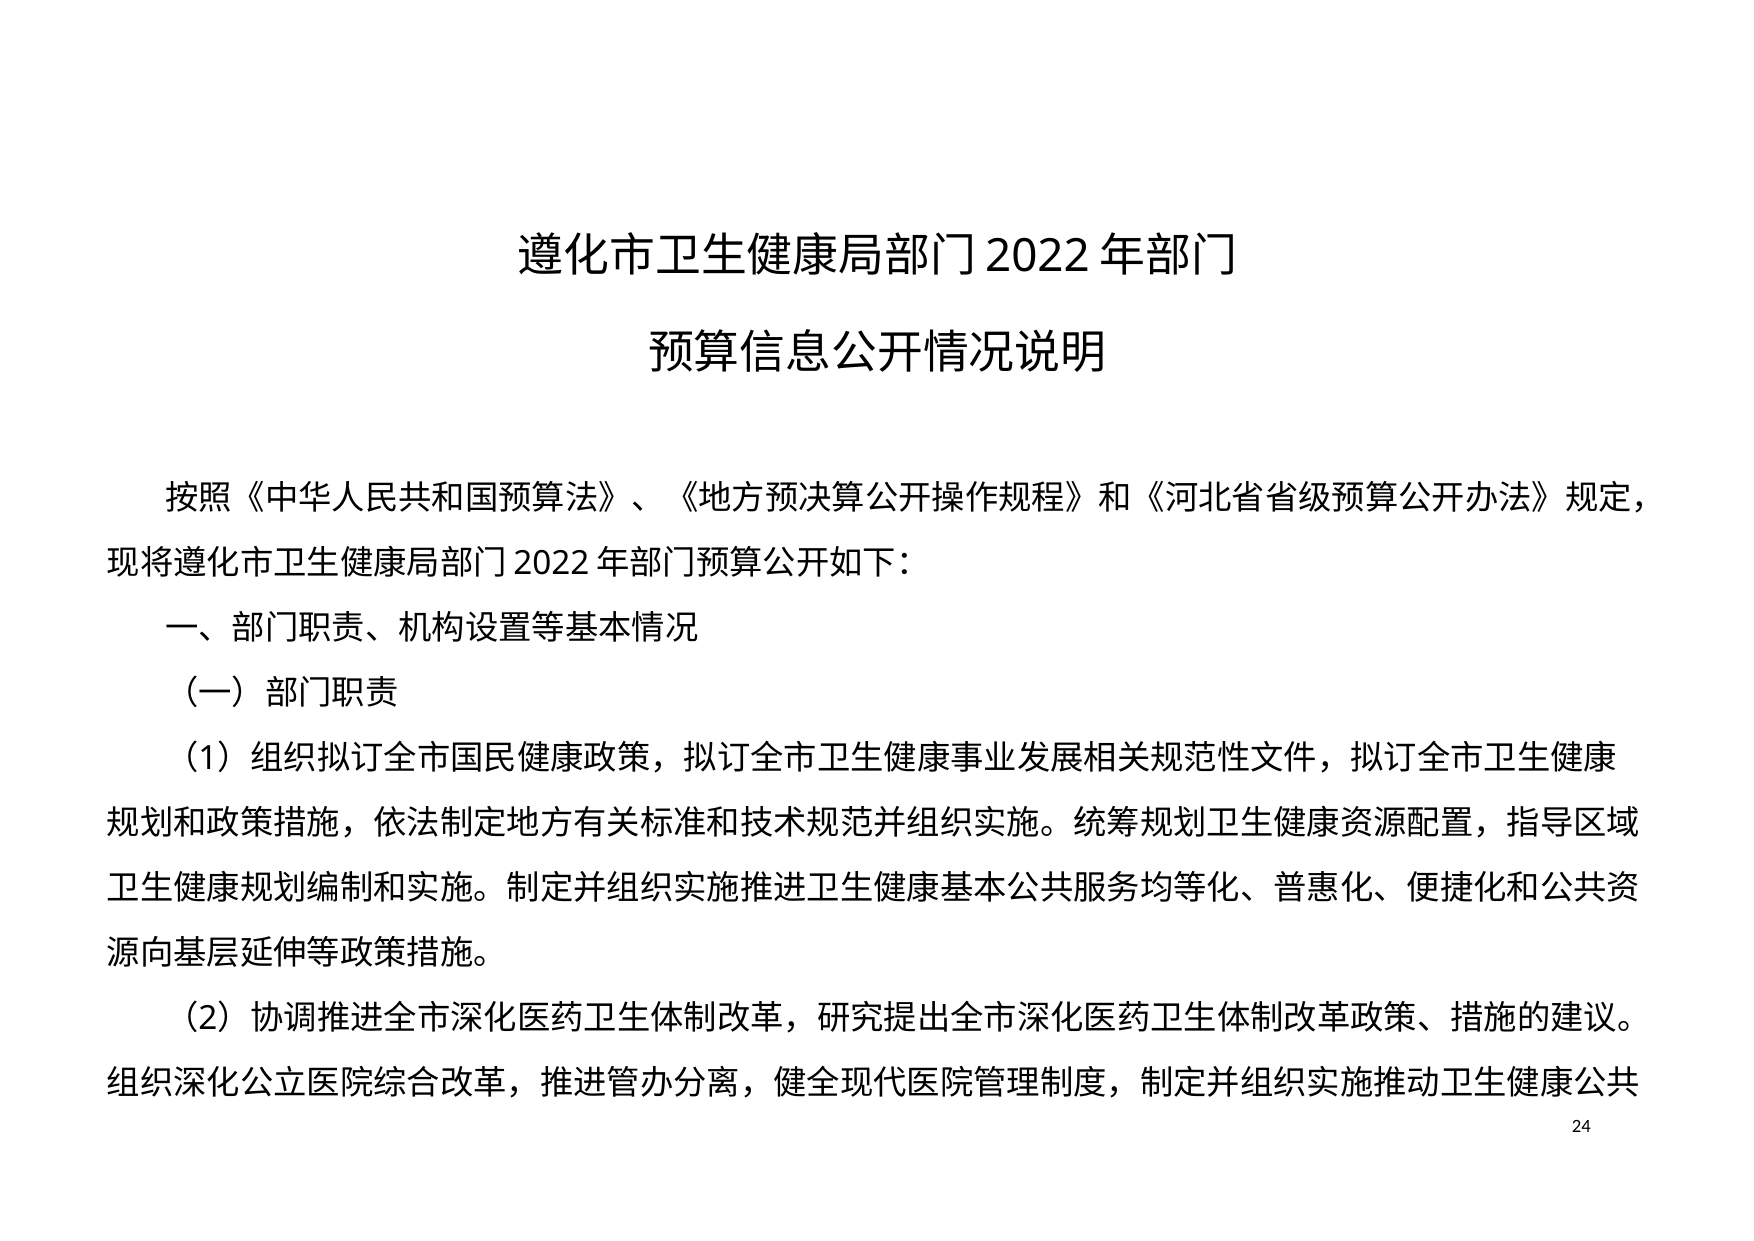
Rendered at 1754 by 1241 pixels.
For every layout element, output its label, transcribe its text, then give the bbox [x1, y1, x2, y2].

text 预算信息公开情况说明 [106, 300, 1648, 397]
text 一、部门职责、机构设置等基本情况 [106, 592, 1648, 657]
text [106, 982, 1648, 1112]
text （1）组织拟订全市国民健康政策，拟订全市卫生健康事业发展相关规范性文件，拟订全市卫生健康规划和政策措施，依法制定地方有关标准和技术规范并组织实施。统筹规划卫生健康资源配置，指导区域卫生健康规划编制和实施。制定并组织实施推进卫生健康基本公共服务均等化、普惠化、便捷化和公共资源向基层延伸等政策措施。 [106, 722, 1648, 982]
text 按照《中华人民共和国预算法》、《地方预决算公开操作规程》和《河北省省级预算公开办法》规定，现将遵化市卫生健康局部门2022年部门预算公开如下： [106, 462, 1648, 592]
text 遵化市卫生健康局部门2022年部门 [106, 202, 1648, 300]
text （一）部门职责 [106, 657, 1648, 722]
